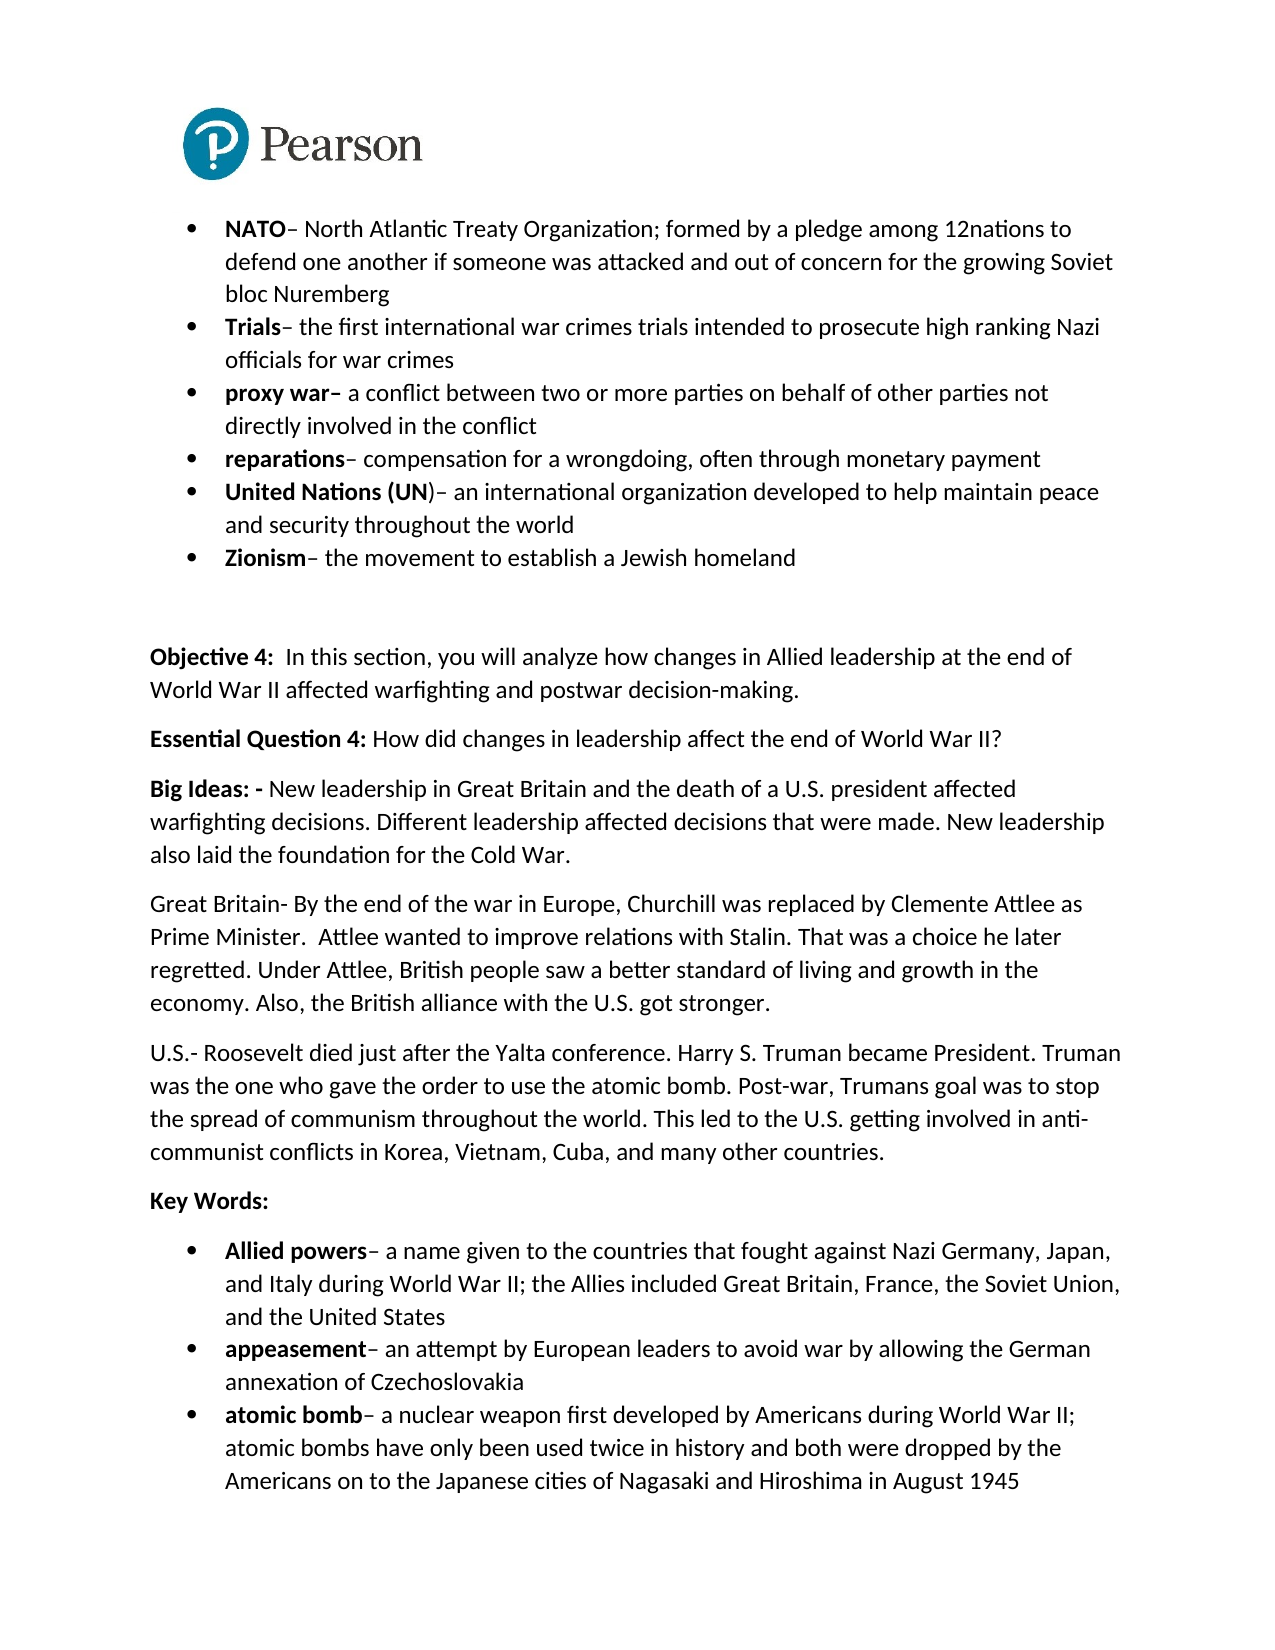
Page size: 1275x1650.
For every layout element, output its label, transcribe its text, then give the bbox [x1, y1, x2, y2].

list United Nations (UN)– an international organization developed to help maintain peace and security throughout the world [187, 476, 1125, 539]
text Great Britain- By the end of the war in Europe, Churchill was replaced by Clemente Attlee as Prime Minister. Attlee wanted to improve relations with Stalin. That was a choice he later regretted. Under Attlee, British people saw a better standard of living and growth in the economy. Also, the British alliance with the U.S. got stronger. [150, 888, 1125, 1018]
text Key Words: [150, 1185, 1125, 1216]
list NATO– North Atlantic Treaty Organization; formed by a pledge among 12nations to defend one another if someone was attacked and out of concern for the growing Soviet bloc Nuremberg [187, 213, 1125, 309]
list Allied powers– a name given to the countries that fought against Nazi Germany, Japan, and Italy during World War II; the Allies included Great Britain, France, the Soviet Union, and the United States [187, 1235, 1125, 1331]
text Objective 4: In this section, you will analyze how changes in Allied leadership at the end of World War II affected warfighting and postwar decision-making. [150, 641, 1125, 704]
text U.S.- Roosevelt died just after the Yalta conference. Harry S. Truman became President. Truman was the one who gave the order to use the atomic bomb. Post-war, Trumans goal was to stop the spread of communism throughout the world. This led to the U.S. getting involved in anti-communist conflicts in Korea, Vietnam, Cuba, and many other countries. [150, 1037, 1125, 1166]
text Big Ideas: - New leadership in Great Britain and the death of a U.S. president affected warfighting decisions. Different leadership affected decisions that were made. New leadership also laid the foundation for the Cold War. [150, 773, 1125, 869]
list Zionism– the movement to establish a Jewish homeland [187, 542, 1125, 572]
text Essential Question 4: How did changes in leadership affect the end of World War II? [150, 723, 1125, 754]
list Trials– the first international war crimes trials intended to prosecute high ranking Nazi officials for war crimes [187, 311, 1125, 375]
list atomic bomb– a nuclear weapon first developed by Americans during World War II; atomic bombs have only been used twice in history and both were dropped by the Americans on to the Japanese cities of Nagasaki and Hiroshima in August 1945 [187, 1399, 1125, 1496]
list proxy war– a conflict between two or more parties on behalf of other parties not directly involved in the conflict [187, 377, 1125, 441]
list reparations– compensation for a wrongdoing, often through monetary payment [187, 443, 1125, 474]
picture [150, 75, 455, 213]
list appeasement– an attempt by European leaders to avoid war by allowing the German annexation of Czechoslovakia [187, 1333, 1125, 1397]
